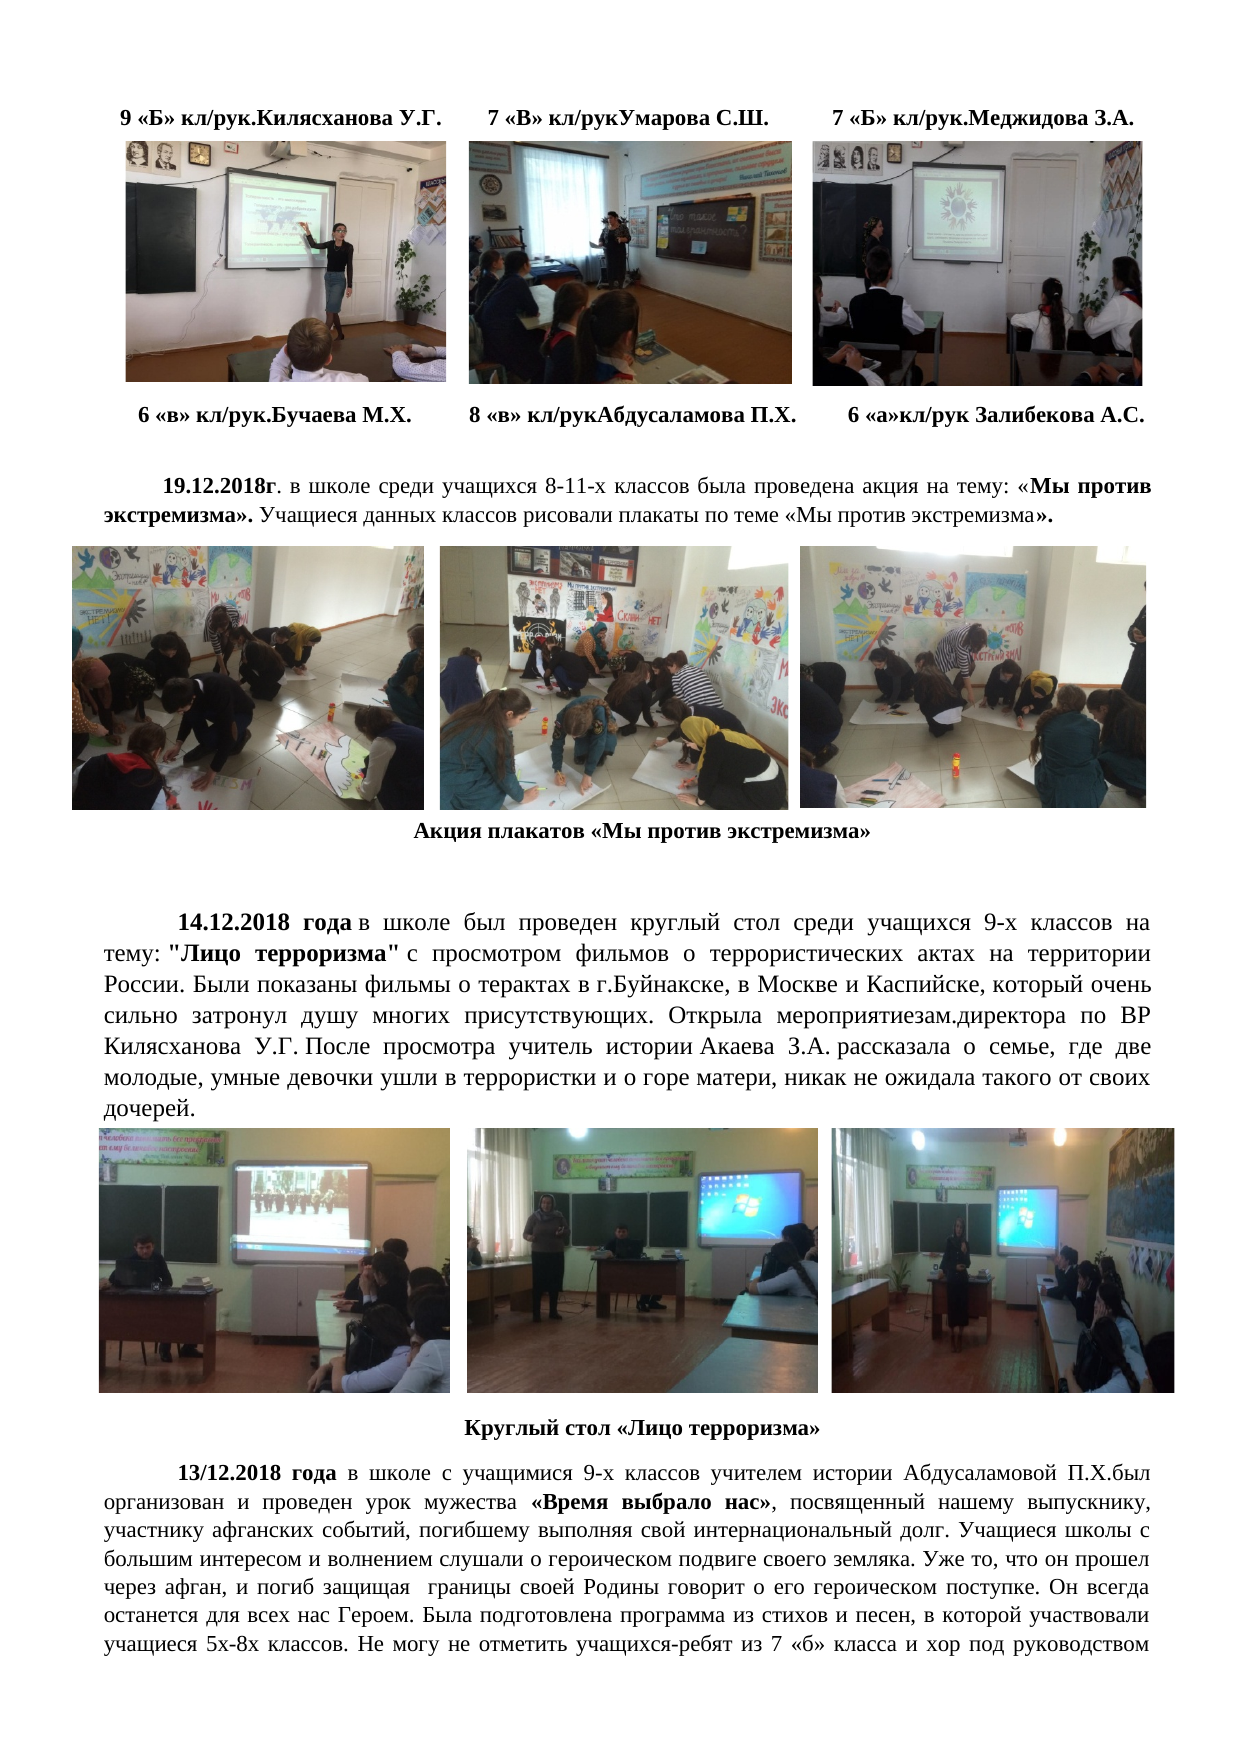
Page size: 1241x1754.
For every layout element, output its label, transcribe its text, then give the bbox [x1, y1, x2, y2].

picture [812, 141, 1143, 386]
text Акция плакатов «Мы против экстремизма» [103, 817, 1152, 843]
text 14.12.2018 года в школе был проведен круглый стол среди учащихся 9-х классов на тему: "Лицо терроризма" с просмотром фильмов о террористических актах на территории России. Были показаны фильмы о терактах в г.Буйнакске, в Москве и Каспийске, который очень сильно затронул душу многих присутствующих. Открыла мероприятиезам.директора по ВР Килясханова У.Г. После просмотра учитель истории Акаева З.А. рассказала о семье, где две молодые, умные девочки ушли в террористки и о горе матери, никак не ожидала такого от своих дочерей. [103, 953, 1152, 1122]
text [103, 1459, 1152, 1656]
picture [800, 546, 1147, 808]
text 9 «Б» кл/рук.Килясханова У.Г. 7 «В» кл/рукУмарова С.Ш. 7 «Б» кл/рук.Меджидова З.А. [103, 104, 1152, 131]
picture [125, 141, 447, 382]
picture [468, 141, 792, 384]
picture [467, 1128, 818, 1393]
text 6 «в» кл/рук.Бучаева М.Х. 8 «в» кл/рукАбдусаламова П.Х. 6 «а»кл/рук Залибекова А.С. [103, 401, 1152, 427]
picture [72, 546, 424, 810]
text Круглый стол «Лицо терроризма» [103, 1414, 1152, 1441]
picture [439, 546, 789, 810]
picture [831, 1128, 1175, 1393]
picture [98, 1128, 450, 1393]
text 14.12.2018 года в школе был проведен круглый стол среди учащихся 9-х классов на тему: "Лицо терроризма" с просмотром фильмов о террористических актах на территории России. Были показаны фильмы о терактах в г.Буйнакске, в Москве и Каспийске, который очень сильно затронул душу многих присутствующих. Открыла мероприятиезам.директора по ВР Килясханова У.Г. После просмотра учитель истории Акаева З.А. рассказала о семье, где две молодые, умные девочки ушли в террористки и о горе матери, никак не ожидала такого от своих дочерей. [103, 907, 1152, 950]
text 19.12.2018г. в школе среди учащихся 8-11-х классов была проведена акция на тему: «Мы против экстремизма». Учащиеся данных классов рисовали плакаты по теме «Мы против экстремизма». [103, 473, 1152, 527]
